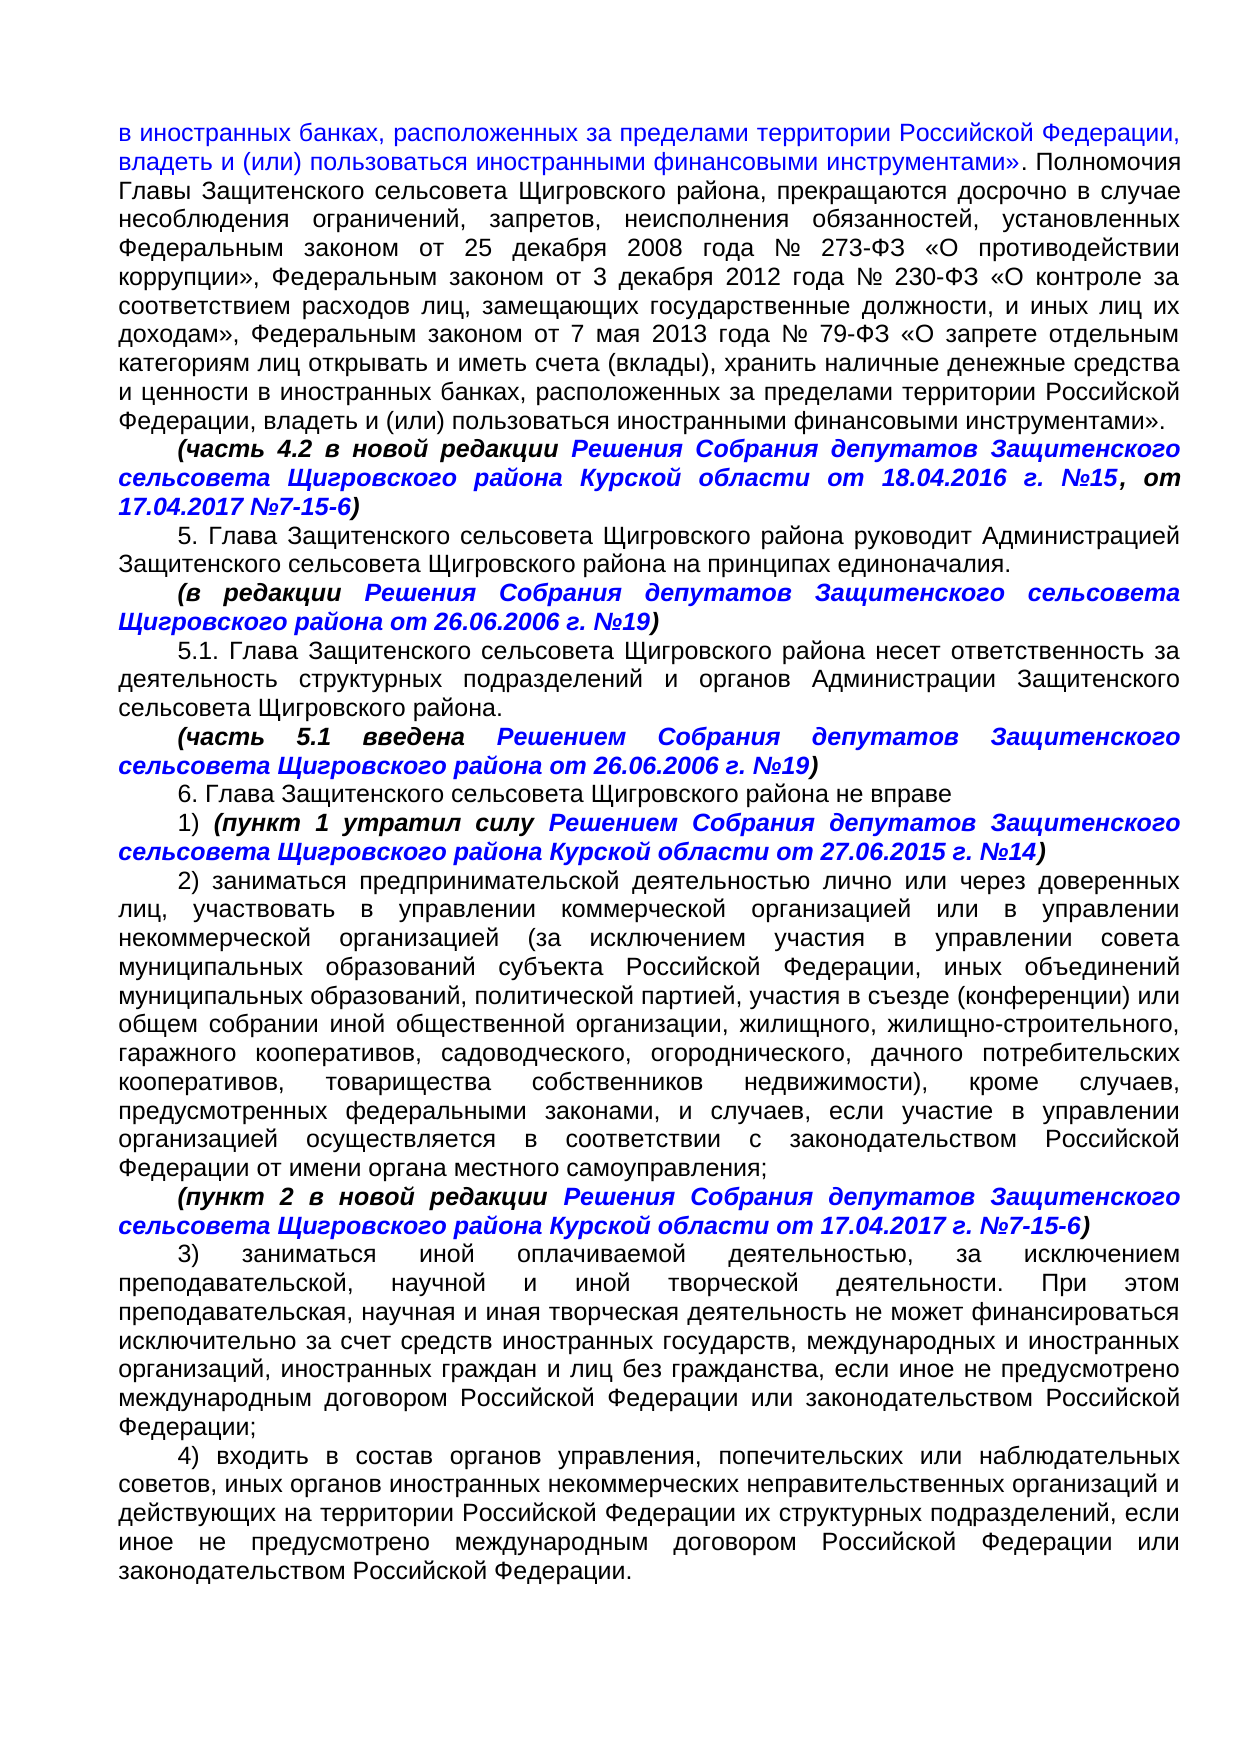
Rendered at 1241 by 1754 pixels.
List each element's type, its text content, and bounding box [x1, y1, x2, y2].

text 5. Глава Защитенского сельсовета Щигровского района руководит Администрацией Защитенского сельсовета Щигровского района на принципах единоначалия. [118, 521, 1181, 578]
text (пункт 2 в новой редакции Решения Собрания депутатов Защитенского сельсовета Щигровского района Курской области от 17.04.2017 г. №7-15-6) [118, 1182, 1181, 1239]
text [118, 118, 1181, 434]
text 2) заниматься предпринимательской деятельностью лично или через доверенных лиц, участвовать в управлении коммерческой организацией или в управлении некоммерческой организацией (за исключением участия в управлении совета муниципальных образований субъекта Российской Федерации, иных объединений муниципальных образований, политической партией, участия в съезде (конференции) или общем собрании иной общественной организации, жилищного, жилищно-строительного, гаражного кооперативов, садоводческого, огороднического, дачного потребительских кооперативов, товарищества собственников недвижимости), кроме случаев, предусмотренных федеральными законами, и случаев, если участие в управлении организацией осуществляется в соответствии с законодательством Российской Федерации от имени органа местного самоуправления; [118, 866, 1181, 1182]
text 5.1. Глава Защитенского сельсовета Щигровского района несет ответственность за деятельность структурных подразделений и органов Администрации Защитенского сельсовета Щигровского района. [118, 636, 1181, 722]
text (в редакции Решения Собрания депутатов Защитенского сельсовета Щигровского района от 26.06.2006 г. №19) [118, 578, 1181, 636]
text 1) (пункт 1 утратил силу Решением Собрания депутатов Защитенского сельсовета Щигровского района Курской области от 27.06.2015 г. №14) [118, 808, 1181, 866]
text (часть 4.2 в новой редакции Решения Собрания депутатов Защитенского сельсовета Щигровского района Курской области от 18.04.2016 г. №15, от 17.04.2017 №7-15-6) [118, 434, 1181, 521]
text 4) входить в состав органов управления, попечительских или наблюдательных советов, иных органов иностранных некоммерческих неправительственных организаций и действующих на территории Российской Федерации их структурных подразделений, если иное не предусмотрено международным договором Российской Федерации или законодательством Российской Федерации. [118, 1441, 1181, 1584]
text 3) заниматься иной оплачиваемой деятельностью, за исключением преподавательской, научной и иной творческой деятельности. При этом преподавательская, научная и иная творческая деятельность не может финансироваться исключительно за счет средств иностранных государств, международных и иностранных организаций, иностранных граждан и лиц без гражданства, если иное не предусмотрено международным договором Российской Федерации или законодательством Российской Федерации; [118, 1239, 1181, 1441]
text 6. Глава Защитенского сельсовета Щигровского района не вправе [118, 779, 1181, 808]
text (часть 5.1 введена Решением Собрания депутатов Защитенского сельсовета Щигровского района от 26.06.2006 г. №19) [118, 722, 1181, 779]
